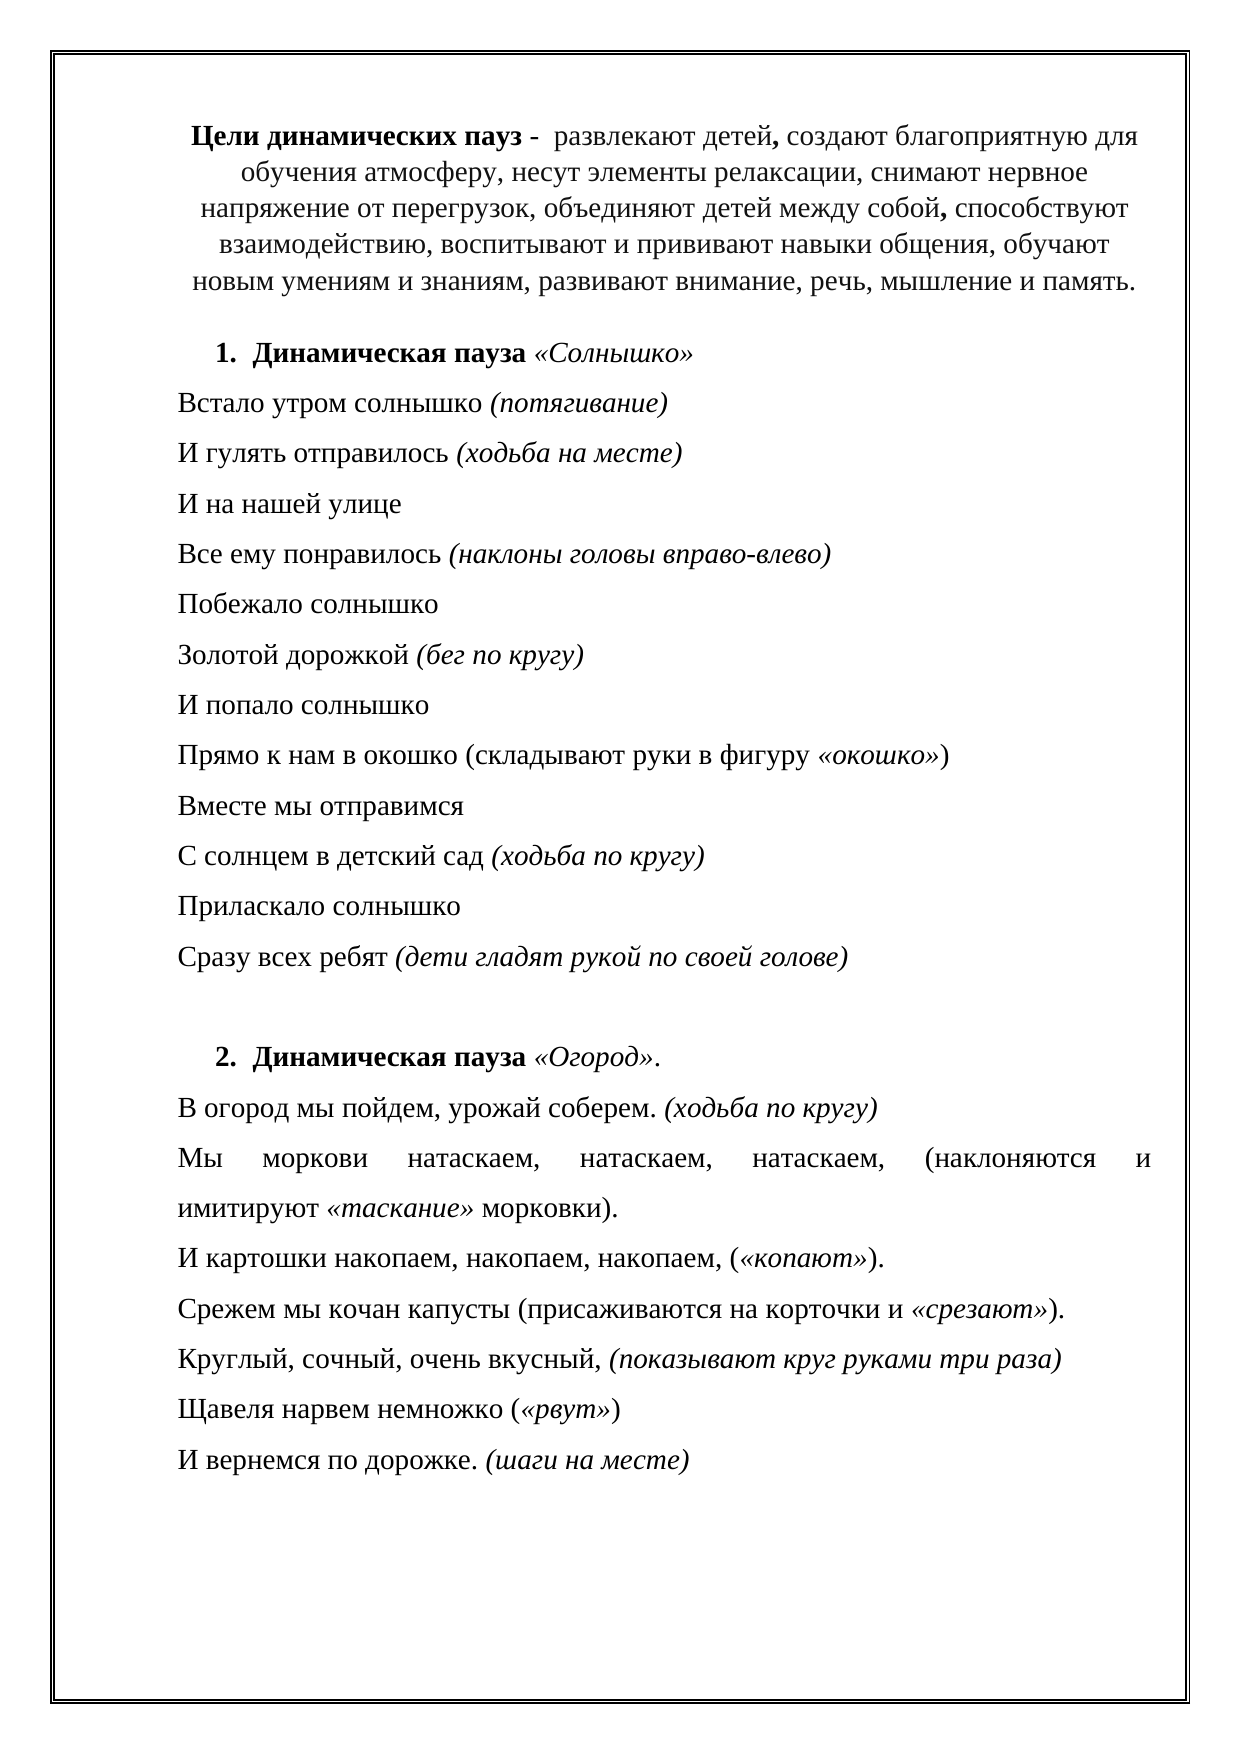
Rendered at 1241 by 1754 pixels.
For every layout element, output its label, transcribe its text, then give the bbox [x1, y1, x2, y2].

text Щавеля нарвем немножко («рвут») [177, 1392, 1152, 1425]
list Динамическая пауза «Солнышко» [215, 335, 1152, 368]
text Побежало солнышко [177, 587, 1152, 620]
text Приласкало солнышко [177, 888, 1152, 922]
text Встало утром солнышко (потягивание) [177, 385, 1152, 419]
text Цели динамических пауз - развлекают детей, создают благоприятную для обучения атмосферу, несут элементы релаксации, снимают нервное напряжение от перегрузок, объединяют детей между собой, способствуют взаимодействию, воспитывают и прививают навыки общения, обучают новым умениям и знаниям, развивают внимание, речь, мышление и память. [177, 118, 1152, 296]
text Все ему понравилось (наклоны головы вправо-влево) [177, 536, 1152, 570]
text Срежем мы кочан капусты (присаживаются на корточки и «срезают»). [177, 1291, 1152, 1324]
text Прямо к нам в окошко (складывают руки в фигуру «окошко») [177, 737, 1152, 771]
text С солнцем в детский сад (ходьба по кругу) [177, 838, 1152, 872]
text И картошки накопаем, накопаем, накопаем, («копают»). [177, 1241, 1152, 1274]
text И гулять отправилось (ходьба на месте) [177, 436, 1152, 469]
text Сразу всех ребят (дети гладят рукой по своей голове) [177, 939, 1152, 972]
text Золотой дорожкой (бег по кругу) [177, 637, 1152, 670]
text И на нашей улице [177, 486, 1152, 519]
text Круглый, сочный, очень вкусный, (показывают круг руками три раза) [177, 1341, 1152, 1375]
text Мы моркови натаскаем, натаскаем, натаскаем, (наклоняются и имитируют «таскание» морковки). [177, 1140, 1152, 1224]
text Вместе мы отправимся [177, 788, 1152, 821]
text И попало солнышко [177, 687, 1152, 721]
list Динамическая пауза «Огород». [215, 1039, 1152, 1073]
text И вернемся по дорожке. (шаги на месте) [177, 1442, 1152, 1475]
text В огород мы пойдем, урожай соберем. (ходьба по кругу) [177, 1090, 1152, 1123]
